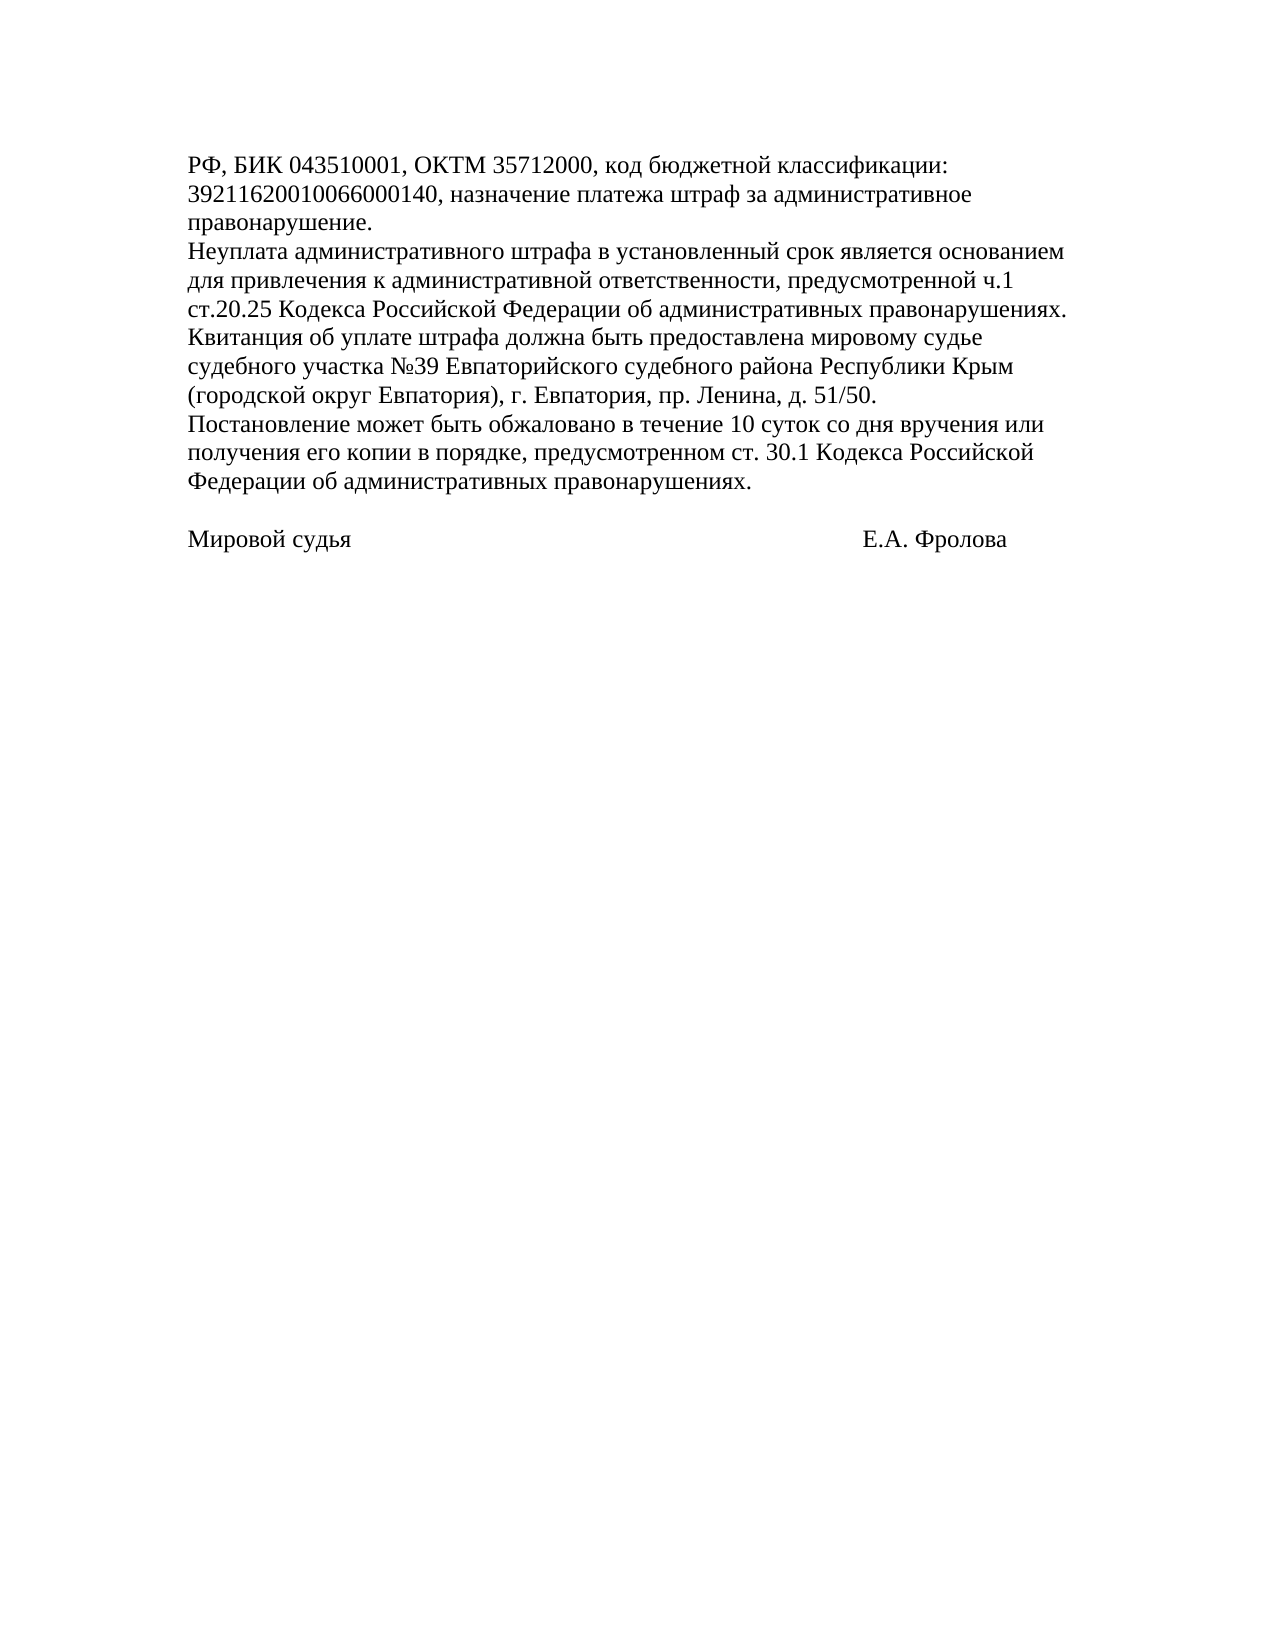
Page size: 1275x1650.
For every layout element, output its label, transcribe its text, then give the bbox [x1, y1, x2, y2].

text Квитанция об уплате штрафа должна быть предоставлена мировому судье судебного участка №39 Евпаторийского судебного района Республики Крым (городской округ Евпатория), г. Евпатория, пр. Ленина, д. 51/50. [187, 322, 1087, 409]
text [187, 150, 1087, 236]
text Неуплата административного штрафа в установленный срок является основанием для привлечения к административной ответственности, предусмотренной ч.1 ст.20.25 Кодекса Российской Федерации об административных правонарушениях. [187, 236, 1087, 322]
text Мировой судья Е.А. Фролова [187, 524, 1087, 552]
text Постановление может быть обжаловано в течение 10 суток со дня вручения или получения его копии в порядке, предусмотренном ст. 30.1 Кодекса Российской Федерации об административных правонарушениях. [187, 409, 1087, 495]
